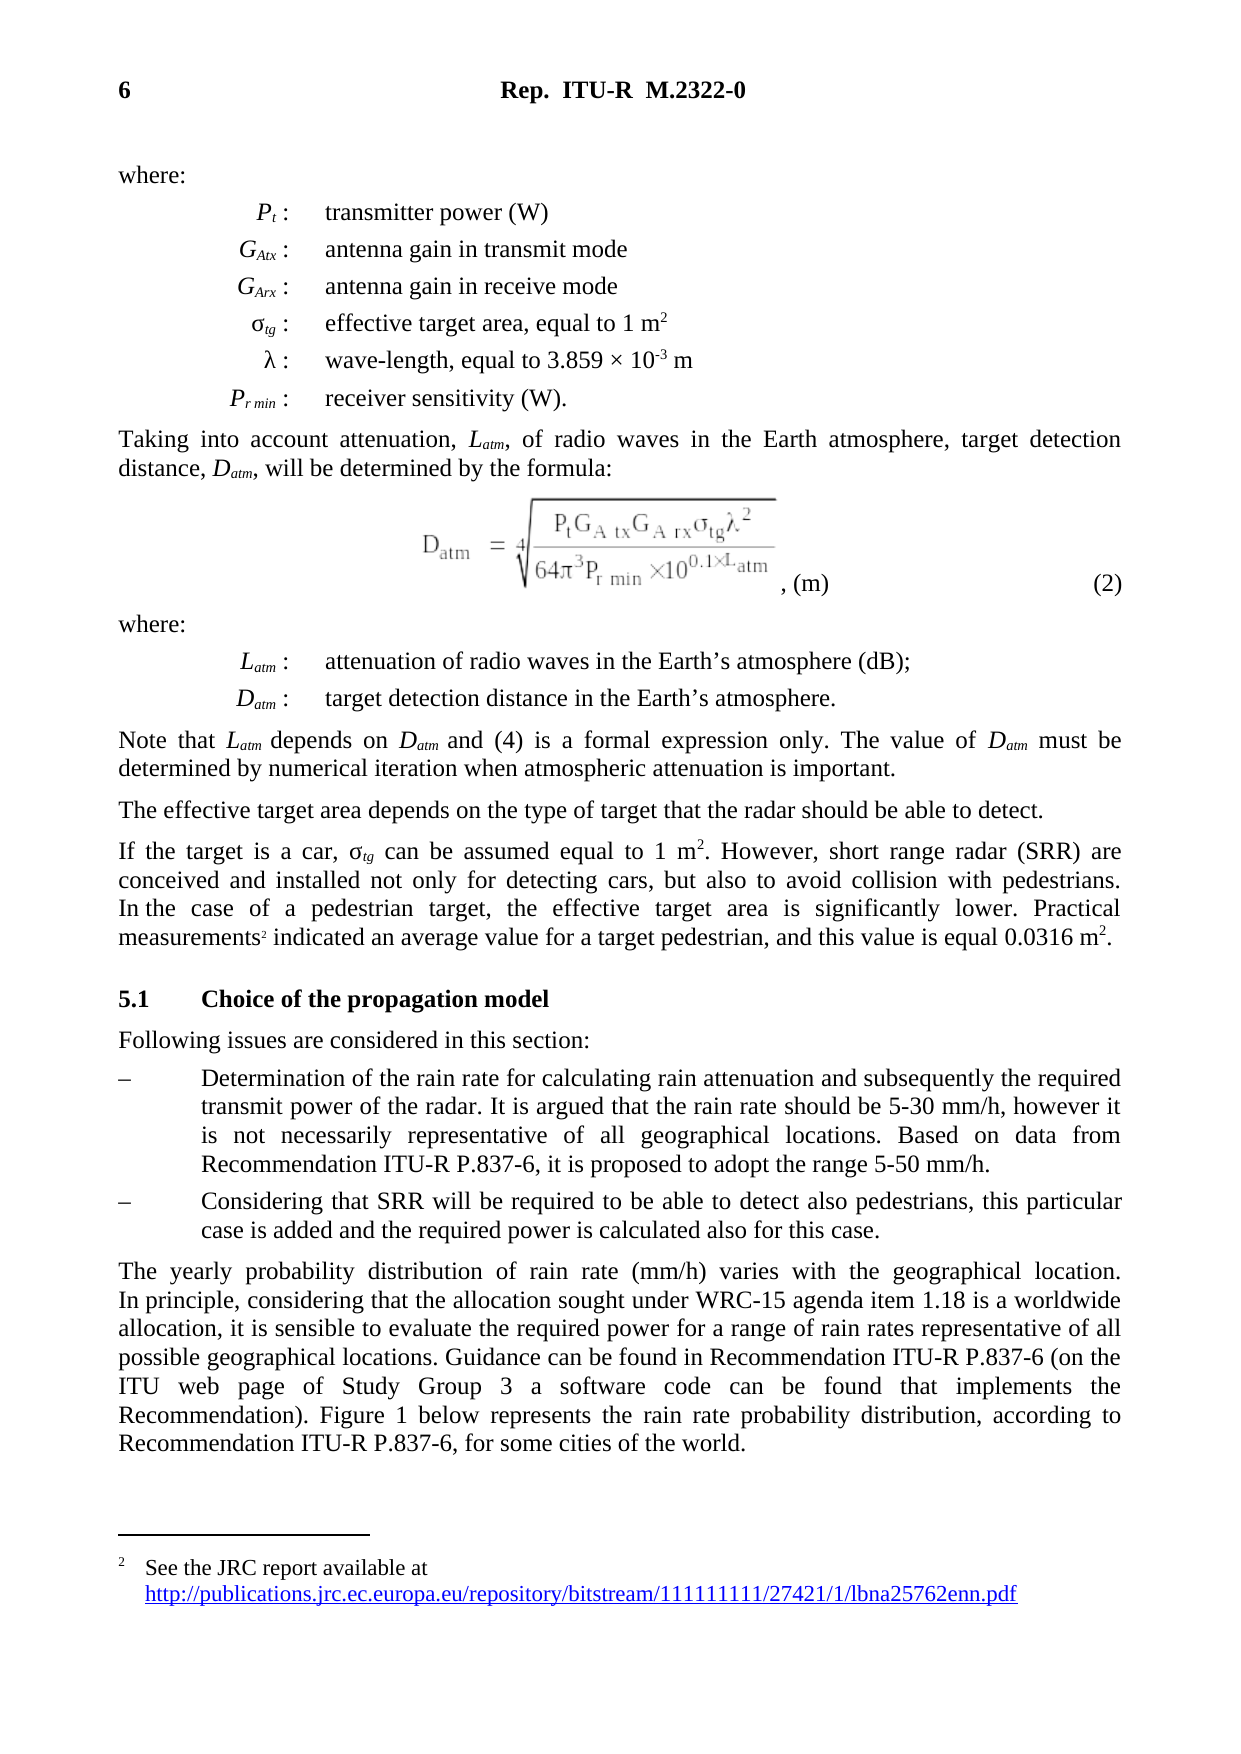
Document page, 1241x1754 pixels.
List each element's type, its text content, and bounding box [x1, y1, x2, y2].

text where: [118, 160, 1122, 189]
subtitle 5.1 Choice of the propagation model [118, 984, 1122, 1013]
text If the target is a car, σtg can be assumed equal to 1 m2. However, short range radar (SRR) are conceived and installed not only for detecting cars, but also to avoid collision with pedestrians. In the case of a pedestrian target, the effective target area is significantly lower. Practical measurements indicated an average value for a target pedestrian, and this value is equal 0.0316 m2. [118, 836, 1122, 951]
text GArx : antenna gain in receive mode [118, 271, 1122, 300]
text Following issues are considered in this section: [118, 1026, 1122, 1054]
text GAtx : antenna gain in transmit mode [118, 234, 1122, 263]
text Taking into account attenuation, Latm, of radio waves in the Earth atmosphere, target detection distance, Datm, will be determined by the formula: [118, 424, 1122, 481]
text Latm : attenuation of radio waves in the Earth’s atmosphere (dB); [118, 646, 1122, 675]
text – Considering that SRR will be required to be able to detect also pedestrians, this particular case is added and the required power is calculated also for this case. [118, 1186, 1122, 1243]
text λ : wave-length, equal to 3.859 × 10-3 m [118, 346, 1122, 374]
text Note that Latm depends on Datm and (4) is a formal expression only. The value of Datm must be determined by numerical iteration when atmospheric attenuation is important. [118, 725, 1122, 782]
text where: [118, 609, 1122, 638]
text Pt : transmitter power (W) [118, 197, 1122, 226]
text – Determination of the rain rate for calculating rain attenuation and subsequently the required transmit power of the radar. It is argued that the rain rate should be 5-30 mm/h, however it is not necessarily representative of all geographical locations. Based on data from Recommendation ITU-R P.837-6, it is proposed to adopt the range 5-50 mm/h. [118, 1063, 1122, 1178]
text The yearly probability distribution of rain rate (mm/h) varies with the geographical location. In principle, considering that the allocation sought under WRC-15 agenda item 1.18 is a worldwide allocation, it is sensible to evaluate the required power for a range of rain rates representative of all possible geographical locations. Guidance can be found in Recommendation ITU-R P.837-6 (on the ITU web page of Study Group 3 a software code can be found that implements the Recommendation). Figure 1 below represents the rain rate probability distribution, according to Recommendation ITU-R P.837-6, for some cities of the world. [118, 1256, 1122, 1457]
text , (m) (2) [118, 494, 1122, 597]
text Datm : target detection distance in the Earth’s atmosphere. [118, 683, 1122, 712]
text The effective target area depends on the type of target that the radar should be able to detect. [118, 795, 1122, 823]
text σtg : effective target area, equal to 1 m2 [118, 308, 1122, 337]
text Pr min : receiver sensitivity (W). [118, 383, 1122, 411]
